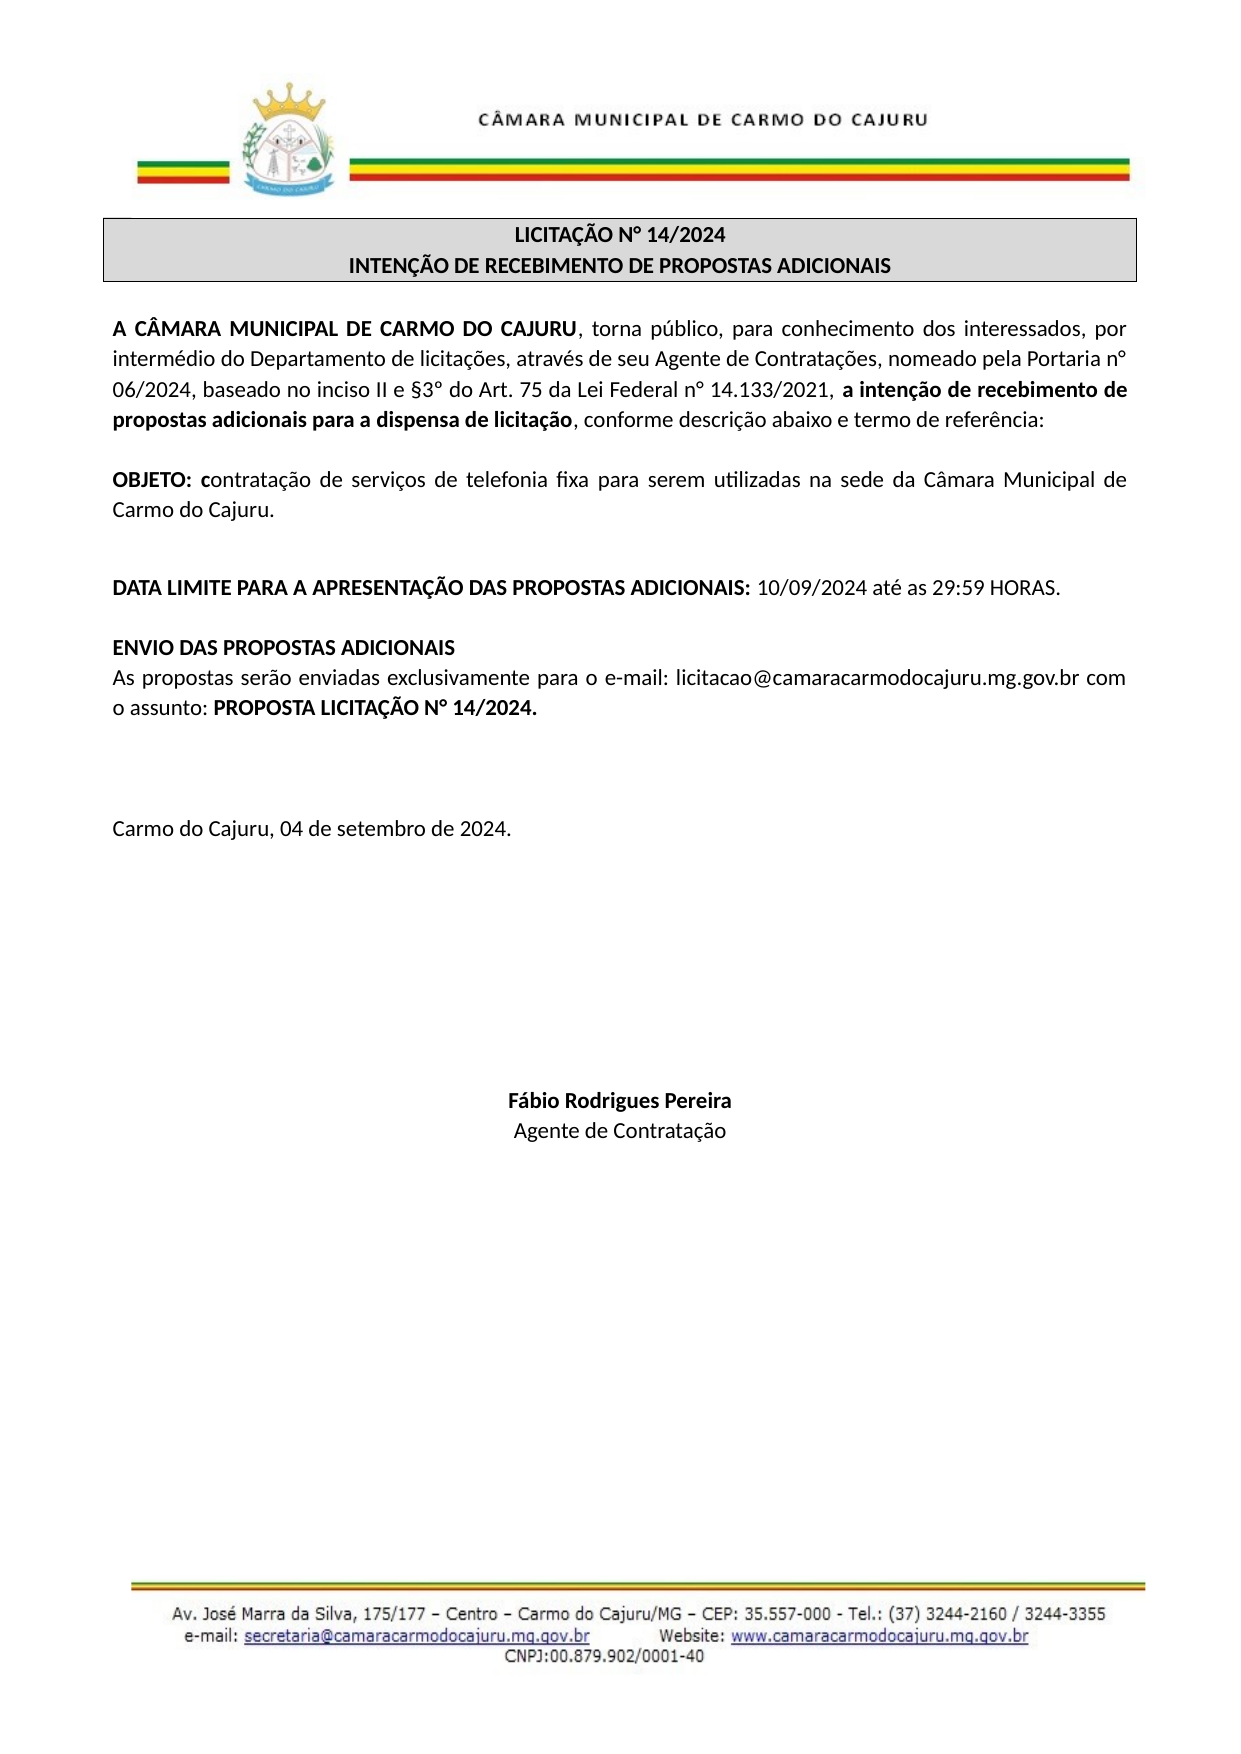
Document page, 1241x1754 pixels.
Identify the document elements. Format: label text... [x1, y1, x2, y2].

text Agente de Contratação [112, 1116, 1128, 1144]
text ENVIO DAS PROPOSTAS ADICIONAIS [112, 633, 1128, 661]
text LICITAÇÃO N° 14/2024 [104, 219, 1136, 248]
text As propostas serão enviadas exclusivamente para o e-mail: licitacao@camaracarmodocajuru.mg.gov.br com o assunto: PROPOSTA LICITAÇÃO N° 14/2024. [112, 663, 1128, 722]
text OBJETO: contratação de serviços de telefonia fixa para serem utilizadas na sede da Câmara Municipal de Carmo do Cajuru. [112, 465, 1128, 524]
text DATA LIMITE PARA A APRESENTAÇÃO DAS PROPOSTAS ADICIONAIS: 10/09/2024 até as 29:59 HORAS. [112, 573, 1128, 601]
text Fábio Rodrigues Pereira [112, 1086, 1128, 1114]
text Carmo do Cajuru, 04 de setembro de 2024. [112, 814, 1128, 842]
text A CÂMARA MUNICIPAL DE CARMO DO CAJURU, torna público, para conhecimento dos interessados, por intermédio do Departamento de licitações, através de seu Agente de Contratações, nomeado pela Portaria n° 06/2024, baseado no inciso II e §3º do Art. 75 da Lei Federal n° 14.133/2021, a intenção de recebimento de propostas adicionais para a dispensa de licitação, conforme descrição abaixo e termo de referência: [112, 314, 1128, 433]
text INTENÇÃO DE RECEBIMENTO DE PROPOSTAS ADICIONAIS [104, 248, 1136, 281]
